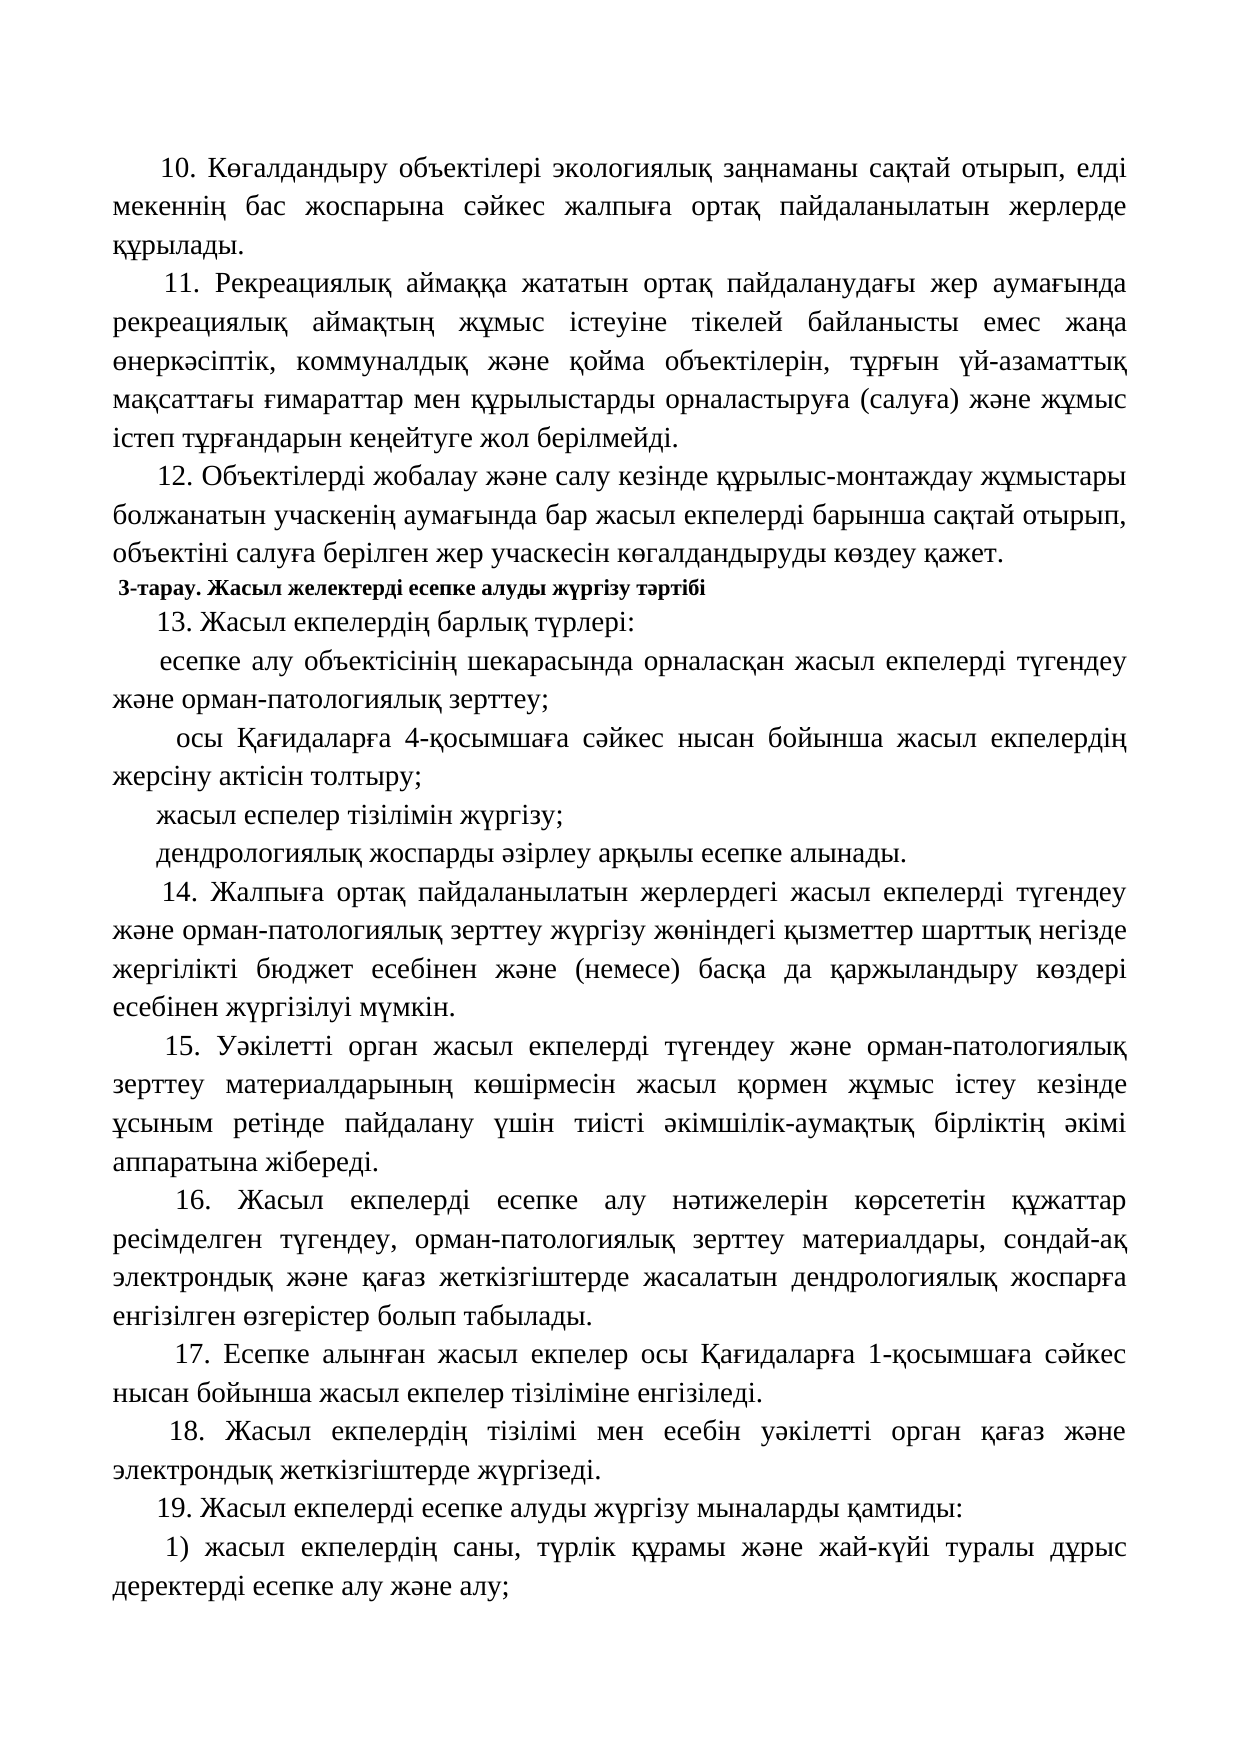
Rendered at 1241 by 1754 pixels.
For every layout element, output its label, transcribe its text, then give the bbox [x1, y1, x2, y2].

text 13. Жасыл екпелердің барлық түрлері: [112, 604, 1128, 638]
text 18. Жасыл екпелердің тізілімі мен есебін уәкілетті орган қағаз және электрондық жеткізгіштерде жүргізеді. [112, 1413, 1128, 1486]
text 17. Есепке алынған жасыл екпелер осы Қағидаларға 1-қосымшаға сәйкес нысан бойынша жасыл екпелер тізіліміне енгізіледі. [112, 1336, 1128, 1408]
text 3-тарау. Жасыл желектерді есепке алуды жүргізу тәртібі [112, 574, 1128, 600]
text дендрологиялық жоспарды әзірлеу арқылы есепке алынады. [112, 835, 1128, 869]
text есепке алу объектісінің шекарасында орналасқан жасыл екпелерді түгендеу және орман-патологиялық зерттеу; [112, 643, 1128, 715]
text 11. Рекреациялық аймаққа жататын ортақ пайдаланудағы жер аумағында рекреациялық аймақтың жұмыс істеуіне тікелей байланысты емес жаңа өнеркәсіптік, коммуналдық және қойма объектілерін, тұрғын үй-азаматтық мақсаттағы ғимараттар мен құрылыстарды орналастыруға (салуға) және жұмыс істеп тұрғандарын кеңейтуге жол берілмейді. [112, 266, 1128, 453]
text 1) жасыл екпелердің саны, түрлік құрамы және жай-күйі туралы дұрыс деректерді есепке алу және алу; [112, 1529, 1128, 1601]
text жасыл еспелер тізілімін жүргізу; [112, 797, 1128, 830]
text 14. Жалпыға ортақ пайдаланылатын жерлердегі жасыл екпелерді түгендеу және орман-патологиялық зерттеу жүргізу жөніндегі қызметтер шарттық негізде жергілікті бюджет есебінен және (немесе) басқа да қаржыландыру көздері есебінен жүргізілуі мүмкін. [112, 874, 1128, 1023]
text осы Қағидаларға 4-қосымшаға сәйкес нысан бойынша жасыл екпелердің жерсіну актісін толтыру; [112, 720, 1128, 792]
text 10. Көгалдандыру объектілері экологиялық заңнаманы сақтай отырып, елді мекеннің бас жоспарына сәйкес жалпыға ортақ пайдаланылатын жерлерде құрылады. [112, 150, 1128, 261]
text 15. Уәкілетті орган жасыл екпелерді түгендеу және орман-патологиялық зерттеу материалдарының көшірмесін жасыл қормен жұмыс істеу кезінде ұсыным ретінде пайдалану үшін тиісті әкімшілік-аумақтық бірліктің әкімі аппаратына жібереді. [112, 1028, 1128, 1177]
text 19. Жасыл екпелерді есепке алуды жүргізу мыналарды қамтиды: [112, 1491, 1128, 1524]
text 16. Жасыл екпелерді есепке алу нәтижелерін көрсететін құжаттар ресімделген түгендеу, орман-патологиялық зерттеу материалдары, сондай-ақ электрондық және қағаз жеткізгіштерде жасалатын дендрологиялық жоспарға енгізілген өзгерістер болып табылады. [112, 1182, 1128, 1331]
text 12. Объектілерді жобалау және салу кезінде құрылыс-монтаждау жұмыстары болжанатын учаскенің аумағында бар жасыл екпелерді барынша сақтай отырып, объектіні салуға берілген жер учаскесін көгалдандыруды көздеу қажет. [112, 458, 1128, 569]
